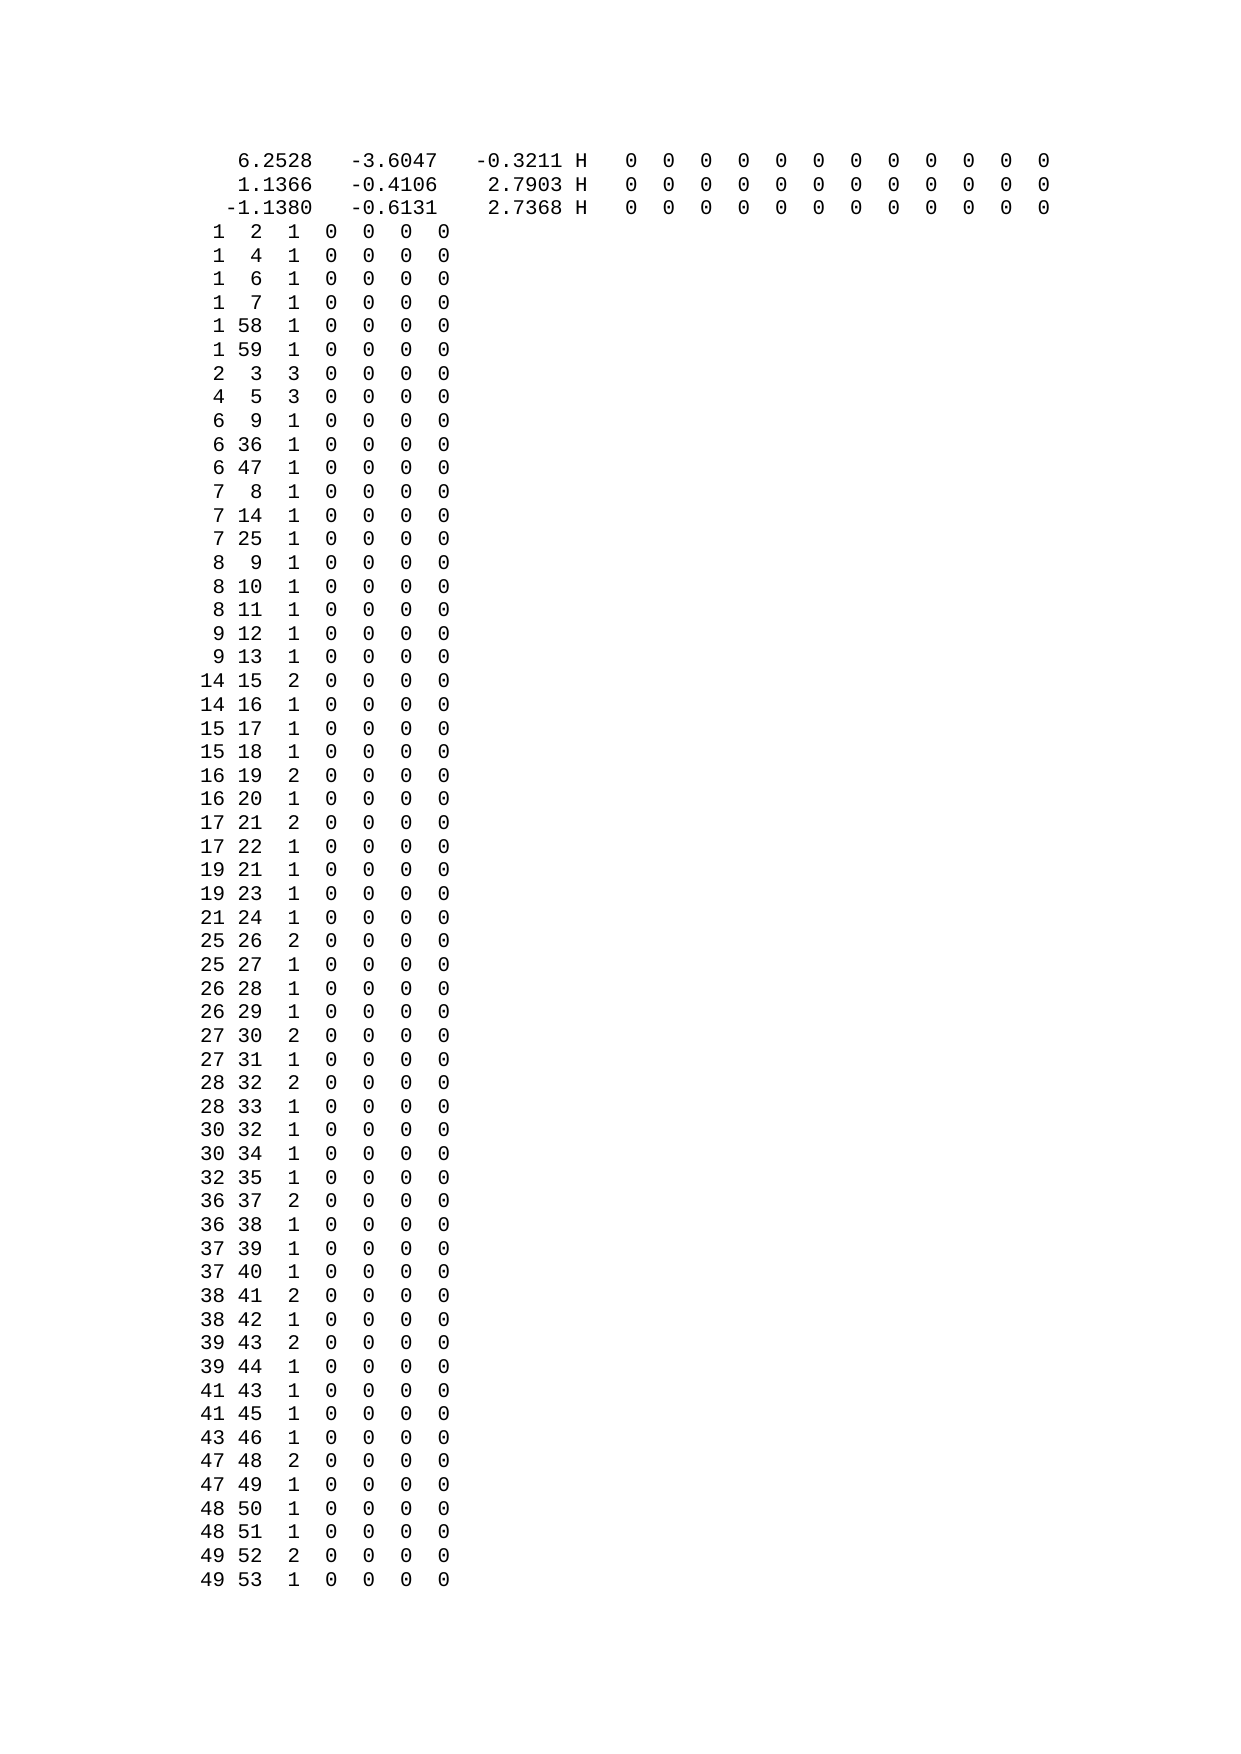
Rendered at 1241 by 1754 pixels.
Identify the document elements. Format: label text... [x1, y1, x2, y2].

text 1 7 1 0 0 0 0 [187, 292, 1053, 316]
text 1 2 1 0 0 0 0 [187, 221, 1053, 244]
text 9 12 1 0 0 0 0 [187, 623, 1053, 647]
text 1 4 1 0 0 0 0 [187, 244, 1053, 268]
text 4 5 3 0 0 0 0 [187, 386, 1053, 410]
text 25 26 2 0 0 0 0 [187, 930, 1053, 954]
text 7 8 1 0 0 0 0 [187, 481, 1053, 505]
text 27 31 1 0 0 0 0 [187, 1048, 1053, 1072]
text 6.2528 -3.6047 -0.3211 H 0 0 0 0 0 0 0 0 0 0 0 0 [187, 150, 1053, 174]
text 1 6 1 0 0 0 0 [187, 268, 1053, 292]
text 26 28 1 0 0 0 0 [187, 978, 1053, 1001]
text 28 33 1 0 0 0 0 [187, 1096, 1053, 1119]
text 16 20 1 0 0 0 0 [187, 788, 1053, 812]
text 25 27 1 0 0 0 0 [187, 954, 1053, 978]
text 43 46 1 0 0 0 0 [187, 1427, 1053, 1451]
text 14 15 2 0 0 0 0 [187, 670, 1053, 694]
text 37 39 1 0 0 0 0 [187, 1238, 1053, 1261]
text 30 32 1 0 0 0 0 [187, 1119, 1053, 1143]
text 15 18 1 0 0 0 0 [187, 741, 1053, 765]
text 7 14 1 0 0 0 0 [187, 505, 1053, 528]
text 27 30 2 0 0 0 0 [187, 1025, 1053, 1048]
text 2 3 3 0 0 0 0 [187, 363, 1053, 386]
text 16 19 2 0 0 0 0 [187, 765, 1053, 788]
text 26 29 1 0 0 0 0 [187, 1001, 1053, 1025]
text -1.1380 -0.6131 2.7368 H 0 0 0 0 0 0 0 0 0 0 0 0 [187, 197, 1053, 221]
text 9 13 1 0 0 0 0 [187, 647, 1053, 670]
text 17 22 1 0 0 0 0 [187, 836, 1053, 859]
text 38 41 2 0 0 0 0 [187, 1285, 1053, 1309]
text 37 40 1 0 0 0 0 [187, 1261, 1053, 1285]
text 36 38 1 0 0 0 0 [187, 1214, 1053, 1238]
text 36 37 2 0 0 0 0 [187, 1190, 1053, 1214]
text 47 48 2 0 0 0 0 [187, 1451, 1053, 1474]
text 14 16 1 0 0 0 0 [187, 694, 1053, 717]
text 1 59 1 0 0 0 0 [187, 339, 1053, 363]
text 39 43 2 0 0 0 0 [187, 1332, 1053, 1356]
text 39 44 1 0 0 0 0 [187, 1356, 1053, 1379]
text 28 32 2 0 0 0 0 [187, 1072, 1053, 1096]
text 47 49 1 0 0 0 0 [187, 1474, 1053, 1498]
text 15 17 1 0 0 0 0 [187, 717, 1053, 741]
text 21 24 1 0 0 0 0 [187, 907, 1053, 930]
text 6 9 1 0 0 0 0 [187, 410, 1053, 434]
text 6 47 1 0 0 0 0 [187, 457, 1053, 481]
text 38 42 1 0 0 0 0 [187, 1309, 1053, 1332]
text 1 58 1 0 0 0 0 [187, 316, 1053, 339]
text 19 23 1 0 0 0 0 [187, 883, 1053, 907]
text 17 21 2 0 0 0 0 [187, 812, 1053, 836]
text 8 9 1 0 0 0 0 [187, 552, 1053, 576]
text 49 52 2 0 0 0 0 [187, 1545, 1053, 1569]
text 1.1366 -0.4106 2.7903 H 0 0 0 0 0 0 0 0 0 0 0 0 [187, 174, 1053, 197]
text 48 50 1 0 0 0 0 [187, 1498, 1053, 1521]
text 7 25 1 0 0 0 0 [187, 528, 1053, 552]
text 49 53 1 0 0 0 0 [187, 1569, 1053, 1592]
text 8 11 1 0 0 0 0 [187, 599, 1053, 623]
text 41 43 1 0 0 0 0 [187, 1379, 1053, 1403]
text 6 36 1 0 0 0 0 [187, 434, 1053, 457]
text 32 35 1 0 0 0 0 [187, 1167, 1053, 1190]
text 48 51 1 0 0 0 0 [187, 1521, 1053, 1545]
text 30 34 1 0 0 0 0 [187, 1143, 1053, 1167]
text 8 10 1 0 0 0 0 [187, 576, 1053, 599]
text 41 45 1 0 0 0 0 [187, 1403, 1053, 1427]
text 19 21 1 0 0 0 0 [187, 859, 1053, 883]
